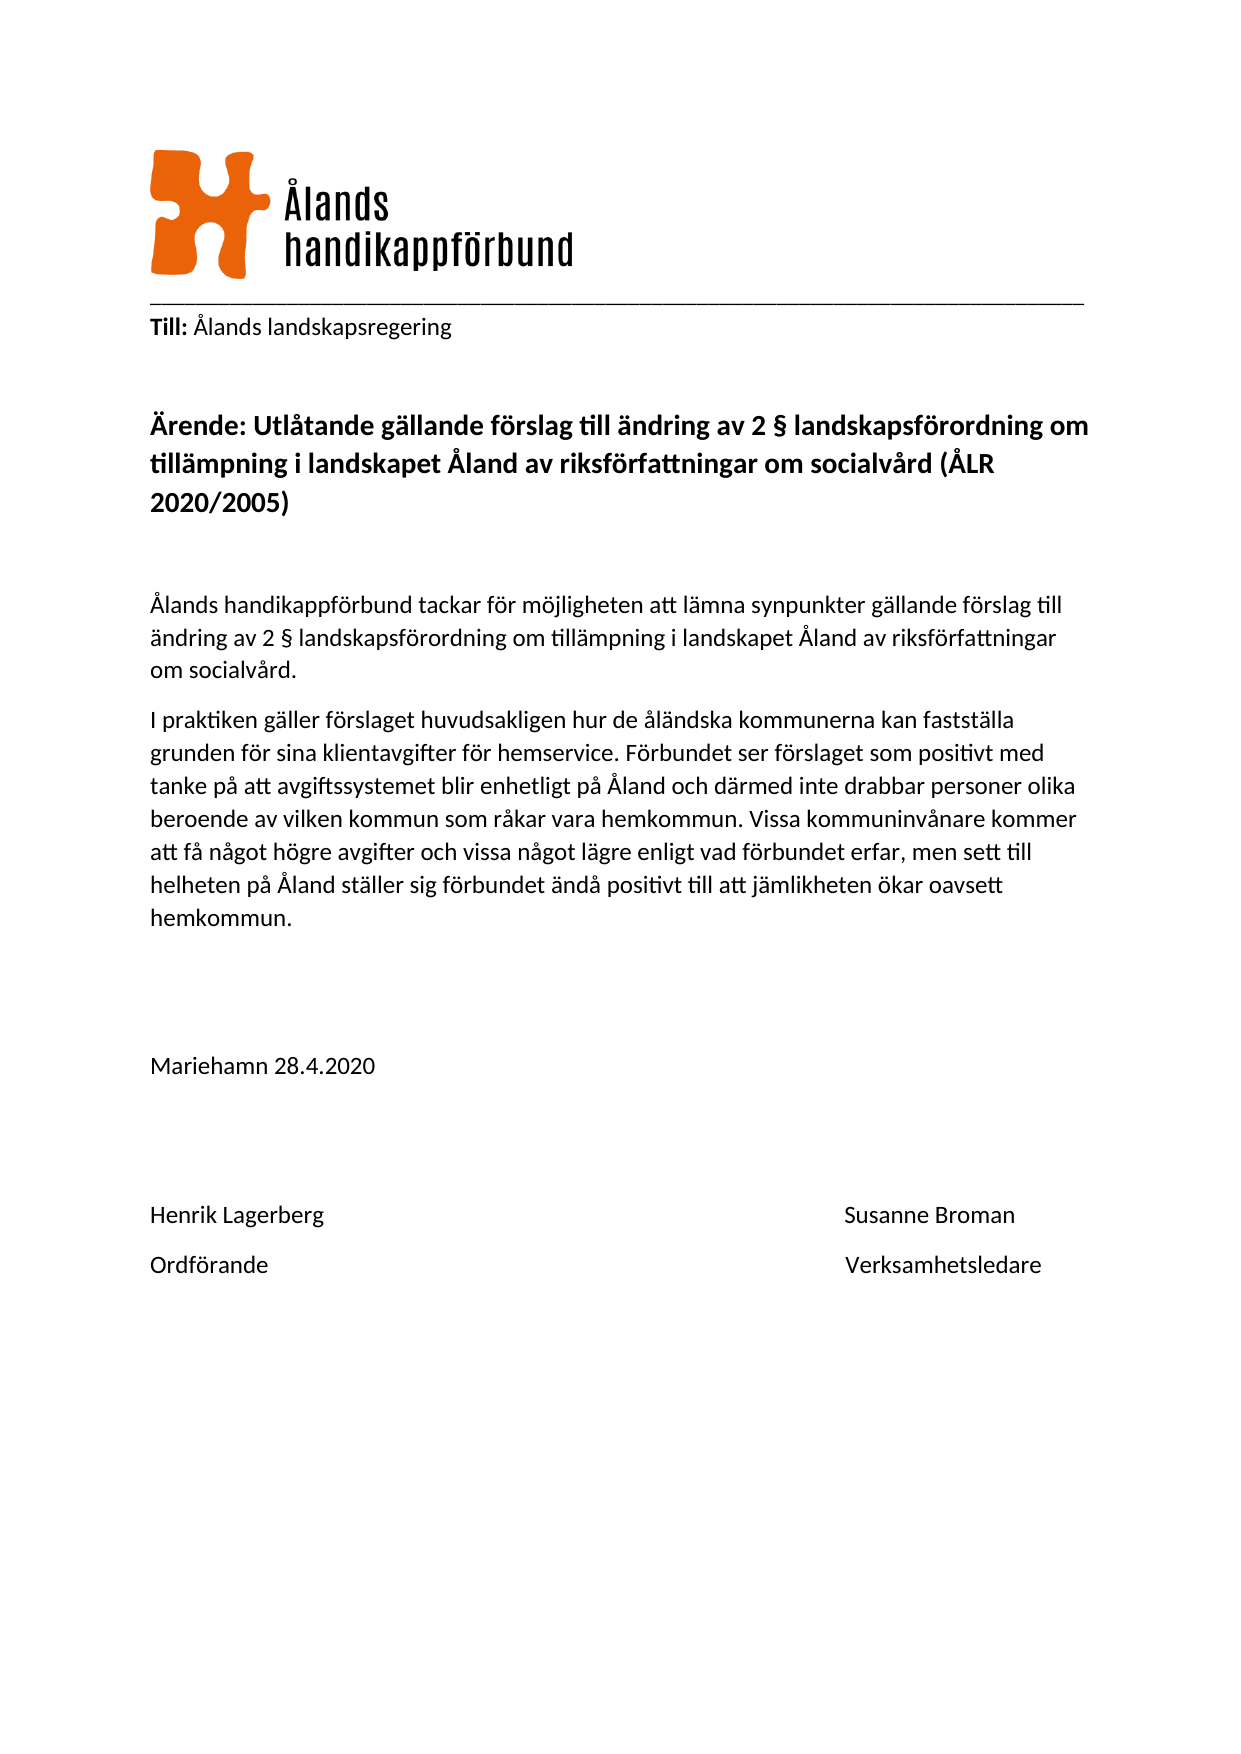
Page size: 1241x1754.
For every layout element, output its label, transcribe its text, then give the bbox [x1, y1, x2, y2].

text I praktiken gäller förslaget huvudsakligen hur de åländska kommunerna kan fastställa grunden för sina klientavgifter för hemservice. Förbundet ser förslaget som positivt med tanke på att avgiftssystemet blir enhetligt på Åland och därmed inte drabbar personer olika beroende av vilken kommun som råkar vara hemkommun. Vissa kommuninvånare kommer att få något högre avgifter och vissa något lägre enligt vad förbundet erfar, men sett till helheten på Åland ställer sig förbundet ändå positivt till att jämlikheten ökar oavsett hemkommun. [150, 704, 1090, 932]
text Ålands handikappförbund tackar för möjligheten att lämna synpunkter gällande förslag till ändring av 2 § landskapsförordning om tillämpning i landskapet Åland av riksförfattningar om socialvård. [150, 589, 1090, 685]
text Ordförande Verksamhetsledare [150, 1249, 1090, 1279]
text Henrik Lagerberg Susanne Broman [150, 1199, 1090, 1230]
text Mariehamn 28.4.2020 [150, 1050, 1090, 1081]
text Ärende: Utlåtande gällande förslag till ändring av 2 § landskapsförordning om tillämpning i landskapet Åland av riksförfattningar om socialvård (ÅLR 2020/2005) [150, 407, 1090, 520]
picture [150, 150, 572, 279]
